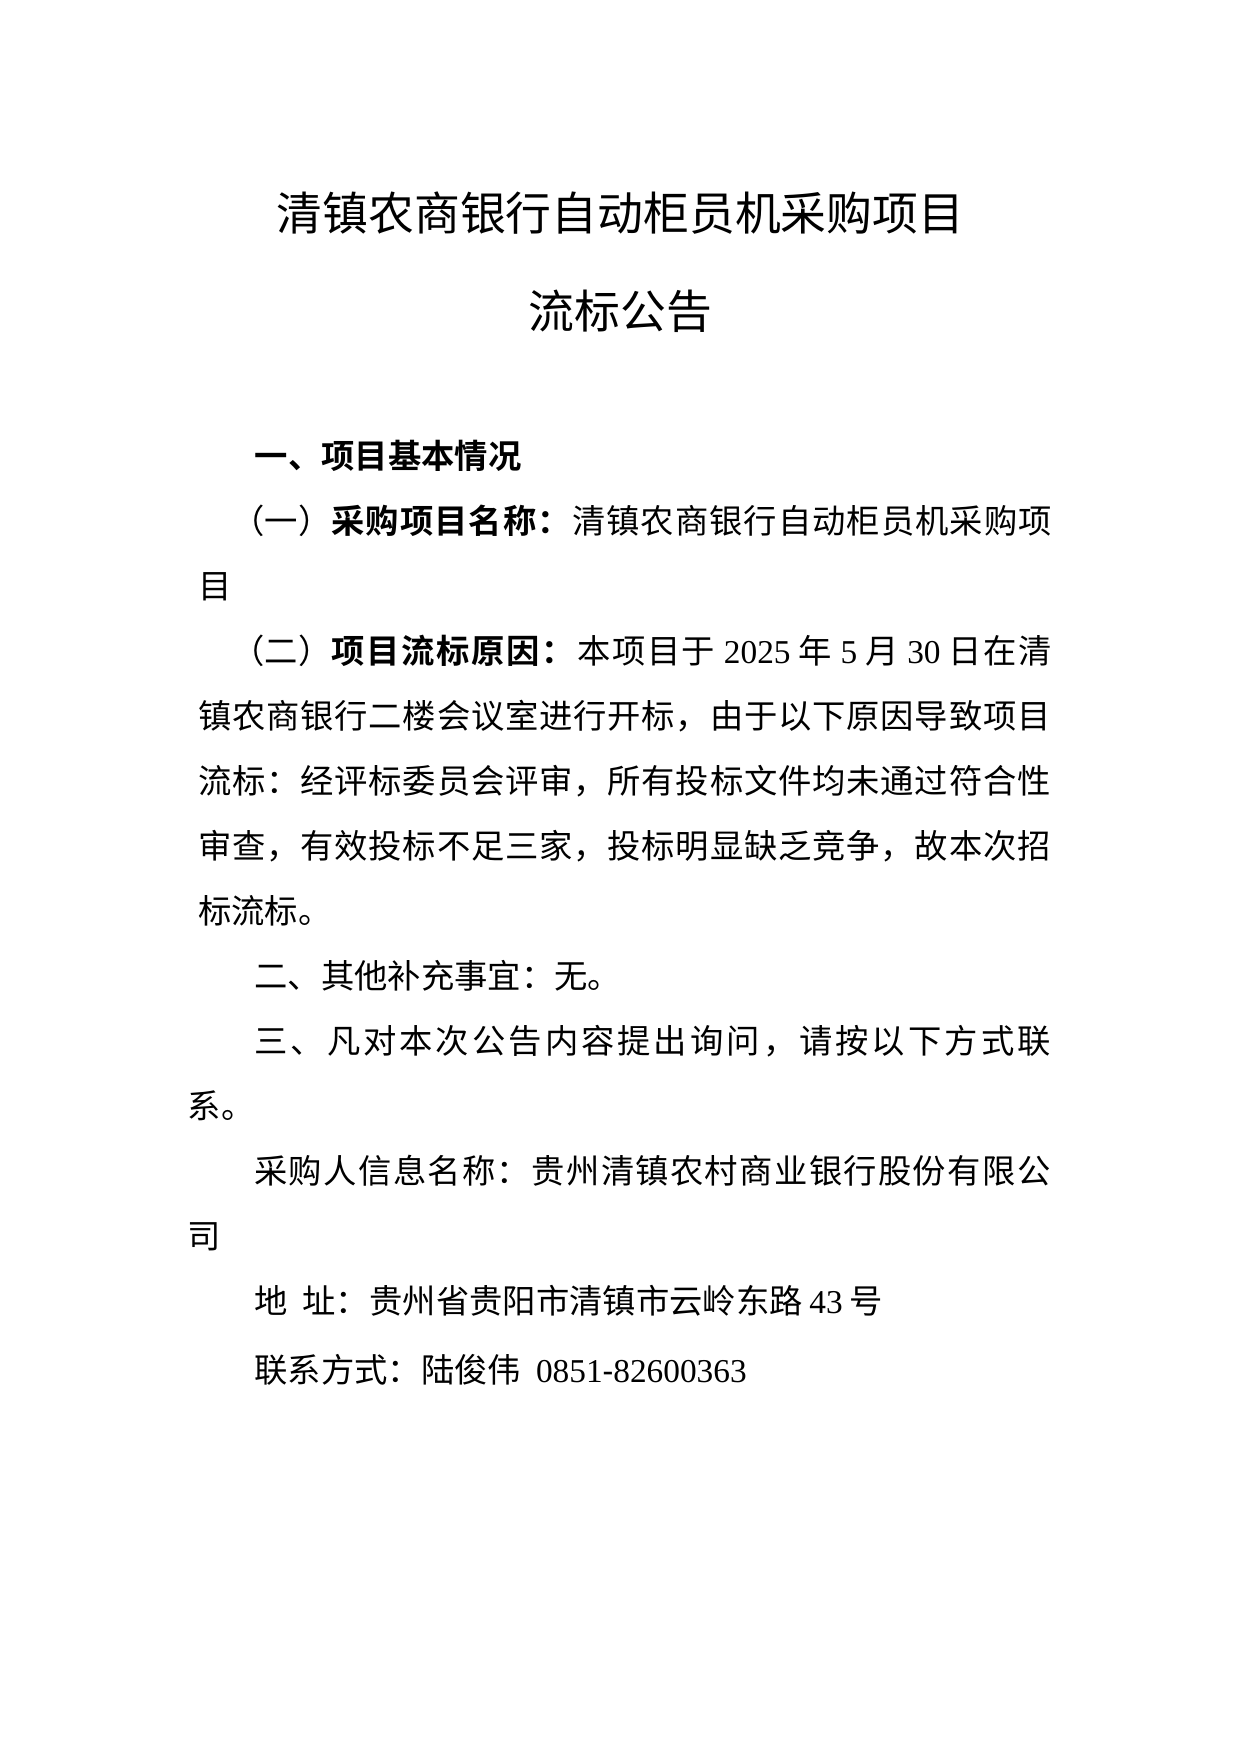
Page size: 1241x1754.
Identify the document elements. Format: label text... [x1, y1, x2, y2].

text 清镇农商银行自动柜员机采购项目 [187, 162, 1053, 259]
list 采购项目名称：清镇农商银行自动柜员机采购项目 [198, 487, 1053, 617]
list 地 址：贵州省贵阳市清镇市云岭东路43号 [187, 1267, 1053, 1332]
list 项目流标原因：本项目于2025年5月30日在清镇农商银行二楼会议室进行开标，由于以下原因导致项目流标：经评标委员会评审，所有投标文件均未通过符合性审查，有效投标不足三家，投标明显缺乏竞争，故本次招标流标。 [198, 617, 1053, 942]
list 采购人信息名称：贵州清镇农村商业银行股份有限公司 [187, 1137, 1053, 1267]
list 三、凡对本次公告内容提出询问，请按以下方式联系。 [187, 1007, 1053, 1137]
text 流标公告 [187, 259, 1053, 357]
list 项目基本情况 [187, 422, 1053, 487]
text 联系方式：陆俊伟 0851-82600363 [187, 1332, 1053, 1394]
list 其他补充事宜：无。 [187, 942, 1053, 1007]
